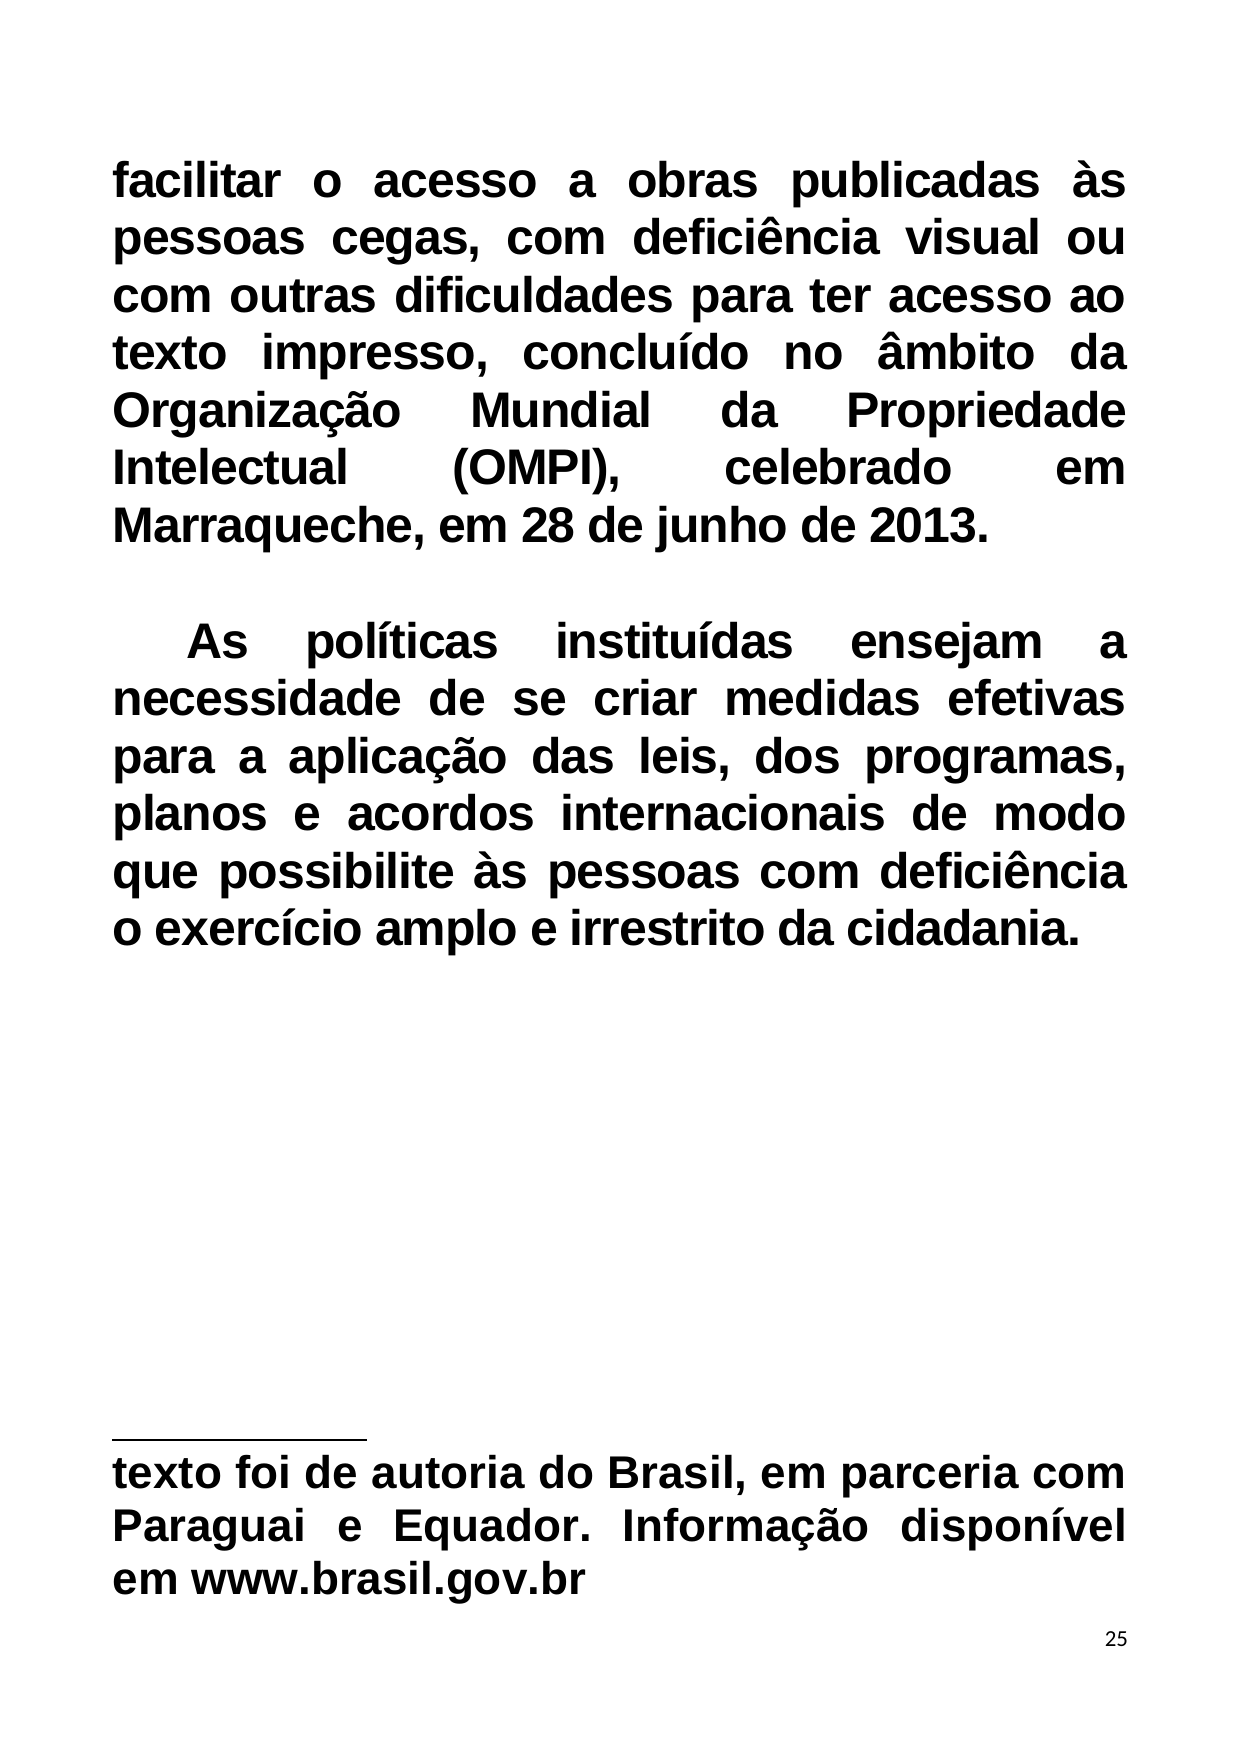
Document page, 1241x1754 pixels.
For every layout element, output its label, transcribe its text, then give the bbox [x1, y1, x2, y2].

text As políticas instituídas ensejam a necessidade de se criar medidas efetivas para a aplicação das leis, dos programas, planos e acordos internacionais de modo que possibilite às pessoas com deficiência o exercício amplo e irrestrito da cidadania. [112, 611, 1128, 956]
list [112, 150, 1128, 552]
